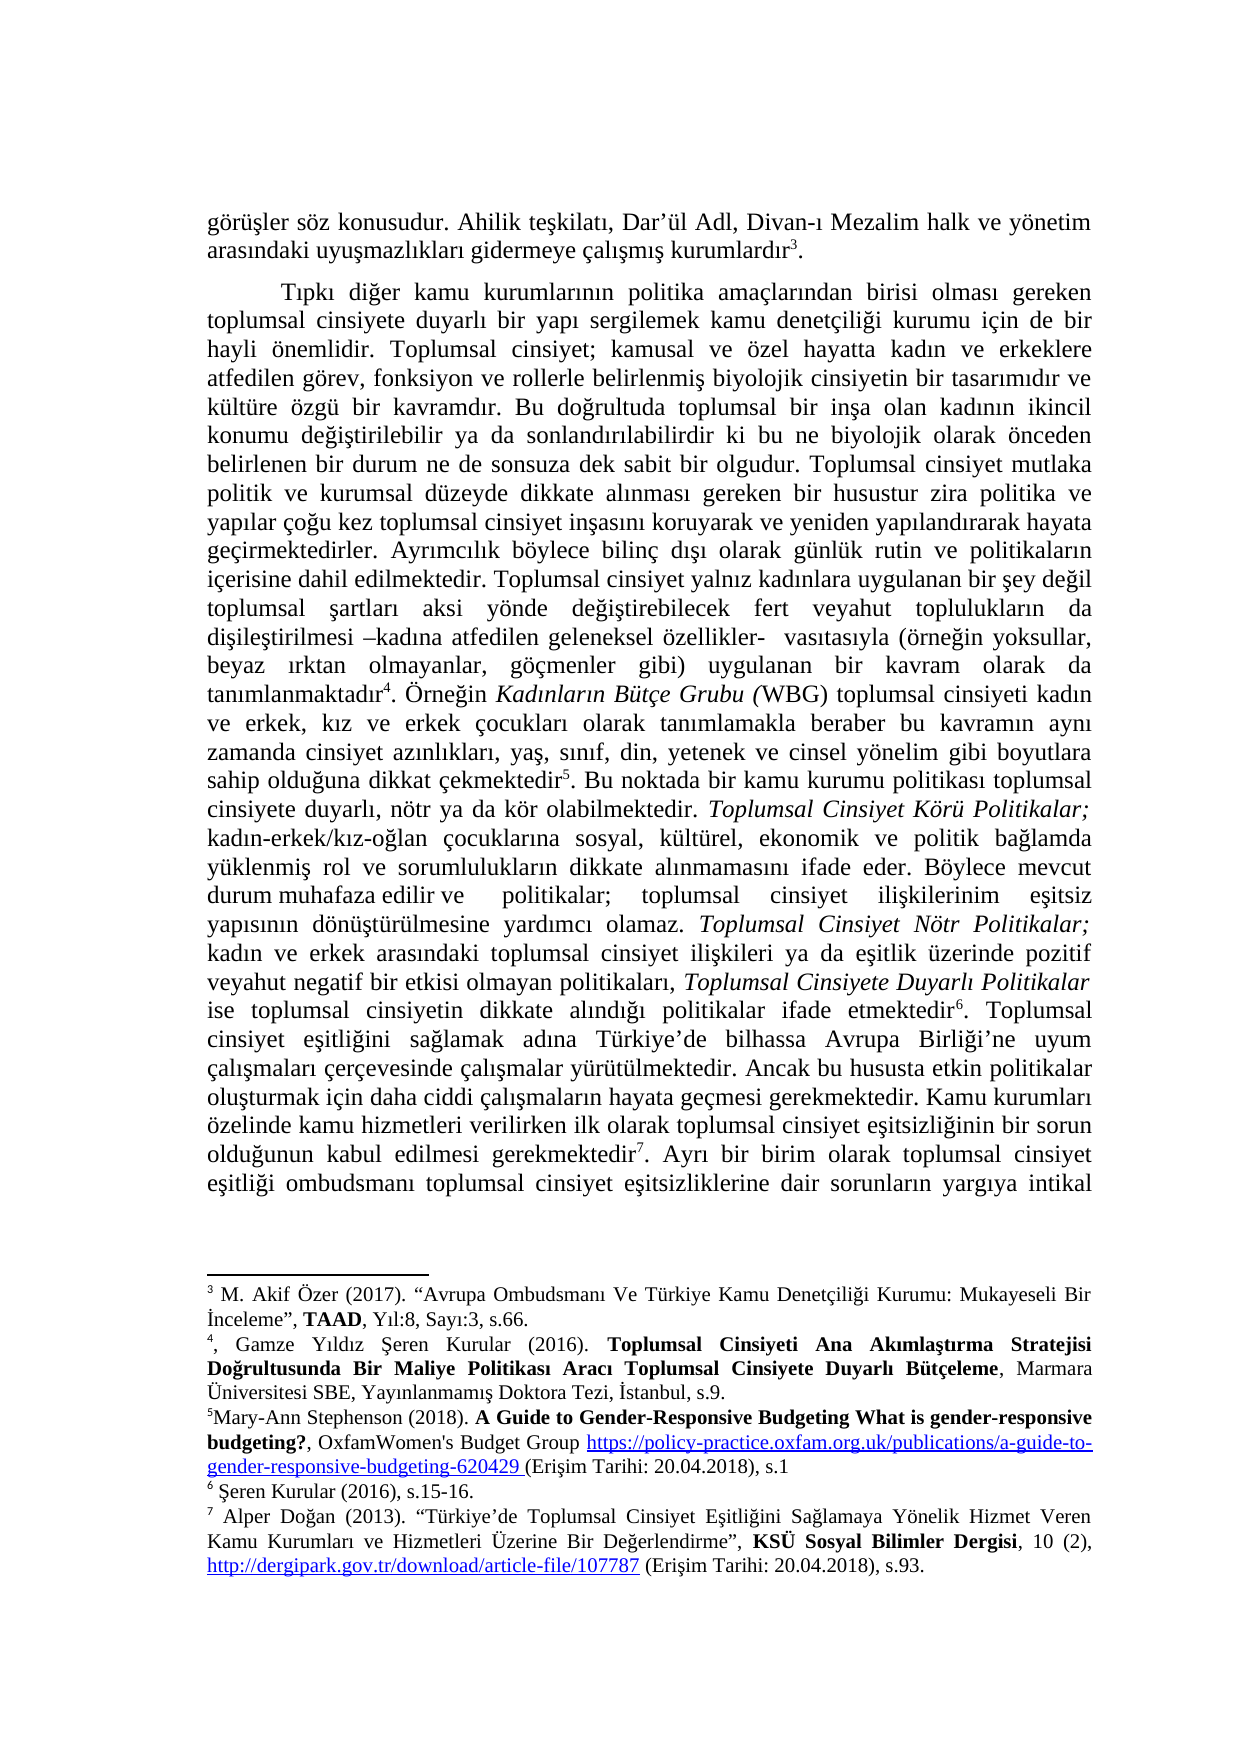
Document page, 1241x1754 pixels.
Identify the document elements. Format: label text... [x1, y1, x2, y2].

text Tıpkı diğer kamu kurumlarının politika amaçlarından birisi olması gereken toplumsal cinsiyete duyarlı bir yapı sergilemek kamu denetçiliği kurumu için de bir hayli önemlidir. Toplumsal cinsiyet; kamusal ve özel hayatta kadın ve erkeklere atfedilen görev, fonksiyon ve rollerle belirlenmiş biyolojik cinsiyetin bir tasarımıdır ve kültüre özgü bir kavramdır. Bu doğrultuda toplumsal bir inşa olan kadının ikincil konumu değiştirilebilir ya da sonlandırılabilirdir ki bu ne biyolojik olarak önceden belirlenen bir durum ne de sonsuza dek sabit bir olgudur. Toplumsal cinsiyet mutlaka politik ve kurumsal düzeyde dikkate alınması gereken bir husustur zira politika ve yapılar çoğu kez toplumsal cinsiyet inşasını koruyarak ve yeniden yapılandırarak hayata geçirmektedirler. Ayrımcılık böylece bilinç dışı olarak günlük rutin ve politikaların içerisine dahil edilmektedir. Toplumsal cinsiyet yalnız kadınlara uygulanan bir şey değil toplumsal şartları aksi yönde değiştirebilecek fert veyahut toplulukların da dişileştirilmesi –kadına atfedilen geleneksel özellikler- vasıtasıyla (örneğin yoksullar, beyaz ırktan olmayanlar, göçmenler gibi) uygulanan bir kavram olarak da tanımlanmaktadır. Örneğin Kadınların Bütçe Grubu (WBG) toplumsal cinsiyeti kadın ve erkek, kız ve erkek çocukları olarak tanımlamakla beraber bu kavramın aynı zamanda cinsiyet azınlıkları, yaş, sınıf, din, yetenek ve cinsel yönelim gibi boyutlara sahip olduğuna dikkat çekmektedir. Bu noktada bir kamu kurumu politikası toplumsal cinsiyete duyarlı, nötr ya da kör olabilmektedir. Toplumsal Cinsiyet Körü Politikalar; kadın-erkek/kız-oğlan çocuklarına sosyal, kültürel, ekonomik ve politik bağlamda yüklenmiş rol ve sorumlulukların dikkate alınmamasını ifade eder. Böylece mevcut durum muhafaza edilir ve politikalar; toplumsal cinsiyet ilişkilerinim eşitsiz yapısının dönüştürülmesine yardımcı olamaz. Toplumsal Cinsiyet Nötr Politikalar; kadın ve erkek arasındaki toplumsal cinsiyet ilişkileri ya da eşitlik üzerinde pozitif veyahut negatif bir etkisi olmayan politikaları, Toplumsal Cinsiyete Duyarlı Politikalar ise toplumsal cinsiyetin dikkate alındığı politikalar ifade etmektedir. Toplumsal cinsiyet eşitliğini sağlamak adına Türkiye’de bilhassa Avrupa Birliği’ne uyum çalışmaları çerçevesinde çalışmalar yürütülmektedir. Ancak bu hususta etkin politikalar oluşturmak için daha ciddi çalışmaların hayata geçmesi gerekmektedir. Kamu kurumları özelinde kamu hizmetleri verilirken ilk olarak toplumsal cinsiyet eşitsizliğinin bir sorun olduğunun kabul edilmesi gerekmektedir. Ayrı bir birim olarak toplumsal cinsiyet eşitliği ombudsmanı toplumsal cinsiyet eşitsizliklerine dair sorunların yargıya intikal ettirilmeksizin toplum ve kişisel yararları gözeten bir kurum olarak karşımıza çıkmaktadır. [207, 277, 1092, 1197]
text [207, 207, 1092, 264]
